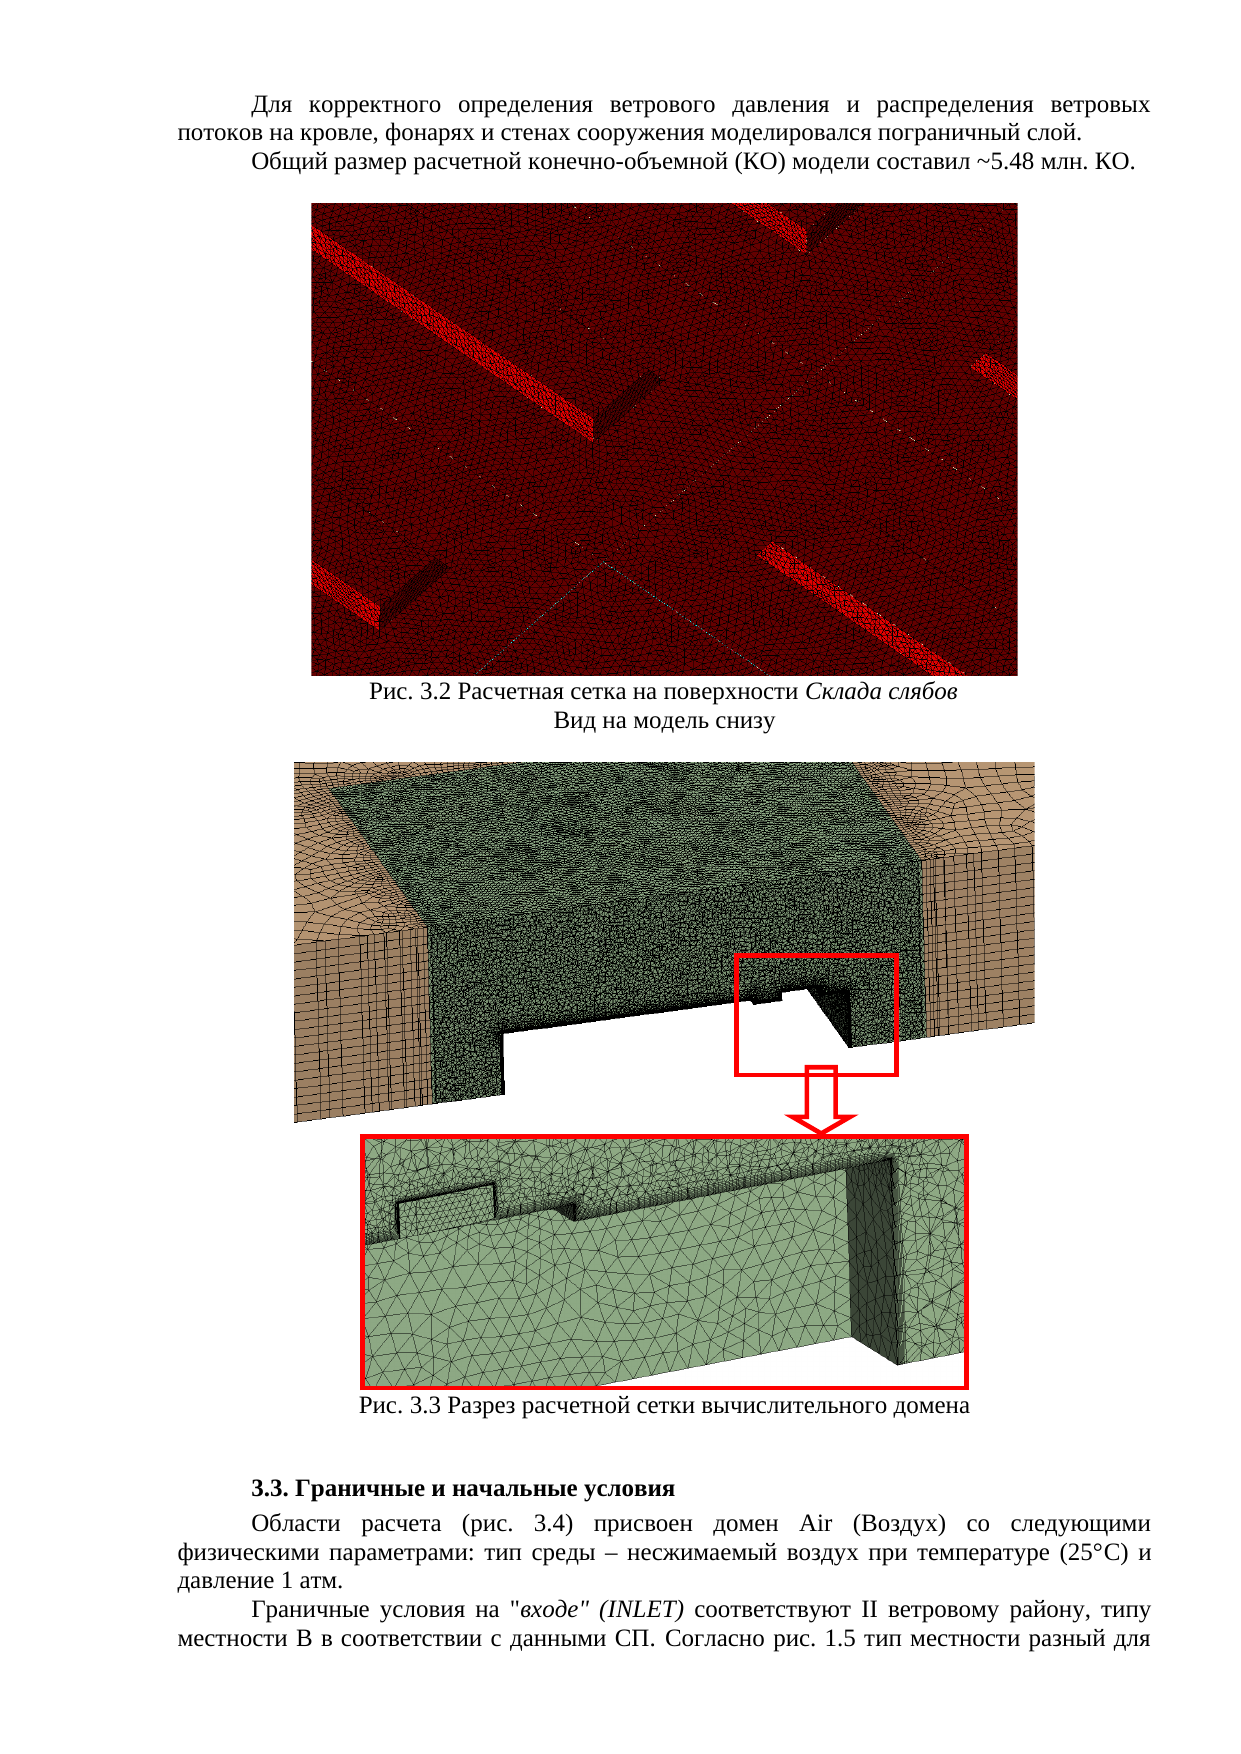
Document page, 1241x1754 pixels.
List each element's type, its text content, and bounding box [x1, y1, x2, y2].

text Области расчета (рис. 3.4) присвоен домен Air (Воздух) со следующими физическими параметрами: тип среды – несжимаемый воздух при температуре (25°C) и давление 1 атм. [177, 1508, 1152, 1594]
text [177, 1594, 1152, 1652]
picture [294, 762, 1035, 1134]
picture [805, 1077, 838, 1130]
picture [311, 203, 1018, 676]
text Для корректного определения ветрового давления и распределения ветровых потоков на кровле, фонарях и стенах сооружения моделировался пограничный слой. [177, 89, 1152, 146]
text Рис. 3.3 Разрез расчетной сетки вычислительного домена [177, 1390, 1152, 1419]
subtitle 3.3. Граничные и начальные условия [177, 1473, 1152, 1502]
text Рис. 3.2 Расчетная сетка на поверхности Склада слябов Вид на модель снизу [177, 676, 1152, 733]
picture [739, 958, 894, 1073]
text Общий размер расчетной конечно-объемной (КО) модели составил ~5.48 млн. КО. [177, 146, 1152, 175]
picture [365, 1139, 964, 1386]
